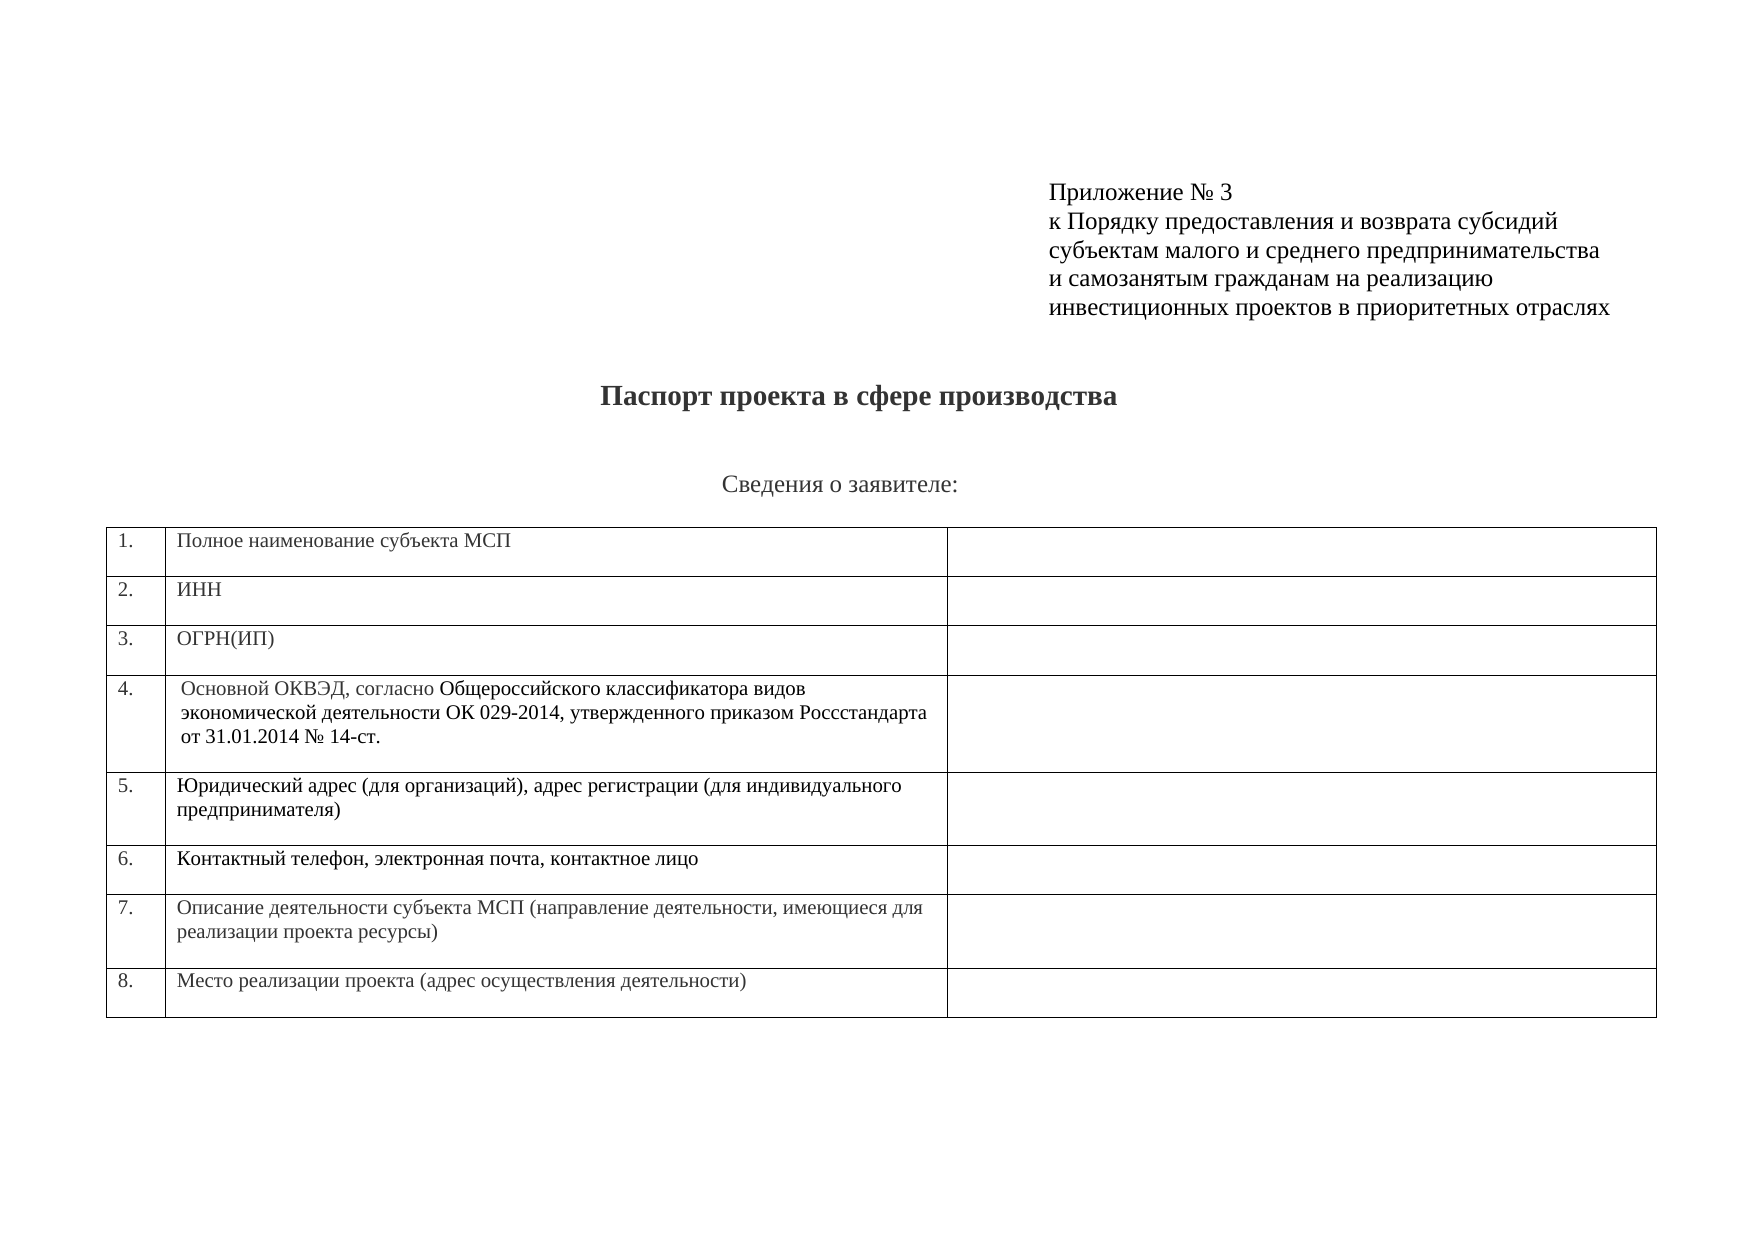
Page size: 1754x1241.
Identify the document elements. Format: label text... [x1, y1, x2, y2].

table_cell Описание деятельности субъекта МСП (направление деятельности, имеющиеся для реализации проекта ресурсы) [166, 895, 947, 967]
table_cell [948, 969, 1656, 1017]
table_cell 7. [107, 895, 165, 967]
table_cell Юридический адрес (для организаций), адрес регистрации (для индивидуального предпринимателя) [166, 773, 947, 845]
table_cell ОГРН(ИП) [166, 626, 947, 674]
table_cell [948, 626, 1656, 674]
table_cell 3. [107, 626, 165, 674]
text Паспорт проекта в сфере производства [82, 378, 1636, 412]
table_cell Контактный телефон, электронная почта, контактное лицо [166, 846, 947, 894]
table_header 1. [107, 528, 165, 576]
table_cell Основной ОКВЭД, согласно Общероссийского классификатора видов экономической деятельности ОК 029-2014, утвержденного приказом Россстандарта от 31.01.2014 № 14-ст. [166, 676, 947, 772]
text инвестиционных проектов в приоритетных отраслях [118, 292, 1636, 321]
table_cell 5. [107, 773, 165, 845]
table_cell Место реализации проекта (адрес осуществления деятельности) [166, 969, 947, 1017]
text к Порядку предоставления и возврата субсидий [118, 206, 1636, 235]
table_cell 4. [107, 676, 165, 772]
table_cell [948, 895, 1656, 967]
table_cell 8. [107, 969, 165, 1017]
text Приложение № 3 [118, 177, 1636, 206]
text и самозанятым гражданам на реализацию [118, 263, 1636, 292]
table_cell [948, 676, 1656, 772]
table_cell 2. [107, 577, 165, 625]
table_cell 6. [107, 846, 165, 894]
table_cell [948, 846, 1656, 894]
table_header Полное наименование субъекта МСП [166, 528, 947, 576]
text субъектам малого и среднего предпринимательства [118, 235, 1636, 263]
table_cell [948, 577, 1656, 625]
table_cell [948, 773, 1656, 845]
text Сведения о заявителе: [44, 469, 1636, 498]
table_header [948, 528, 1656, 576]
table_cell ИНН [166, 577, 947, 625]
